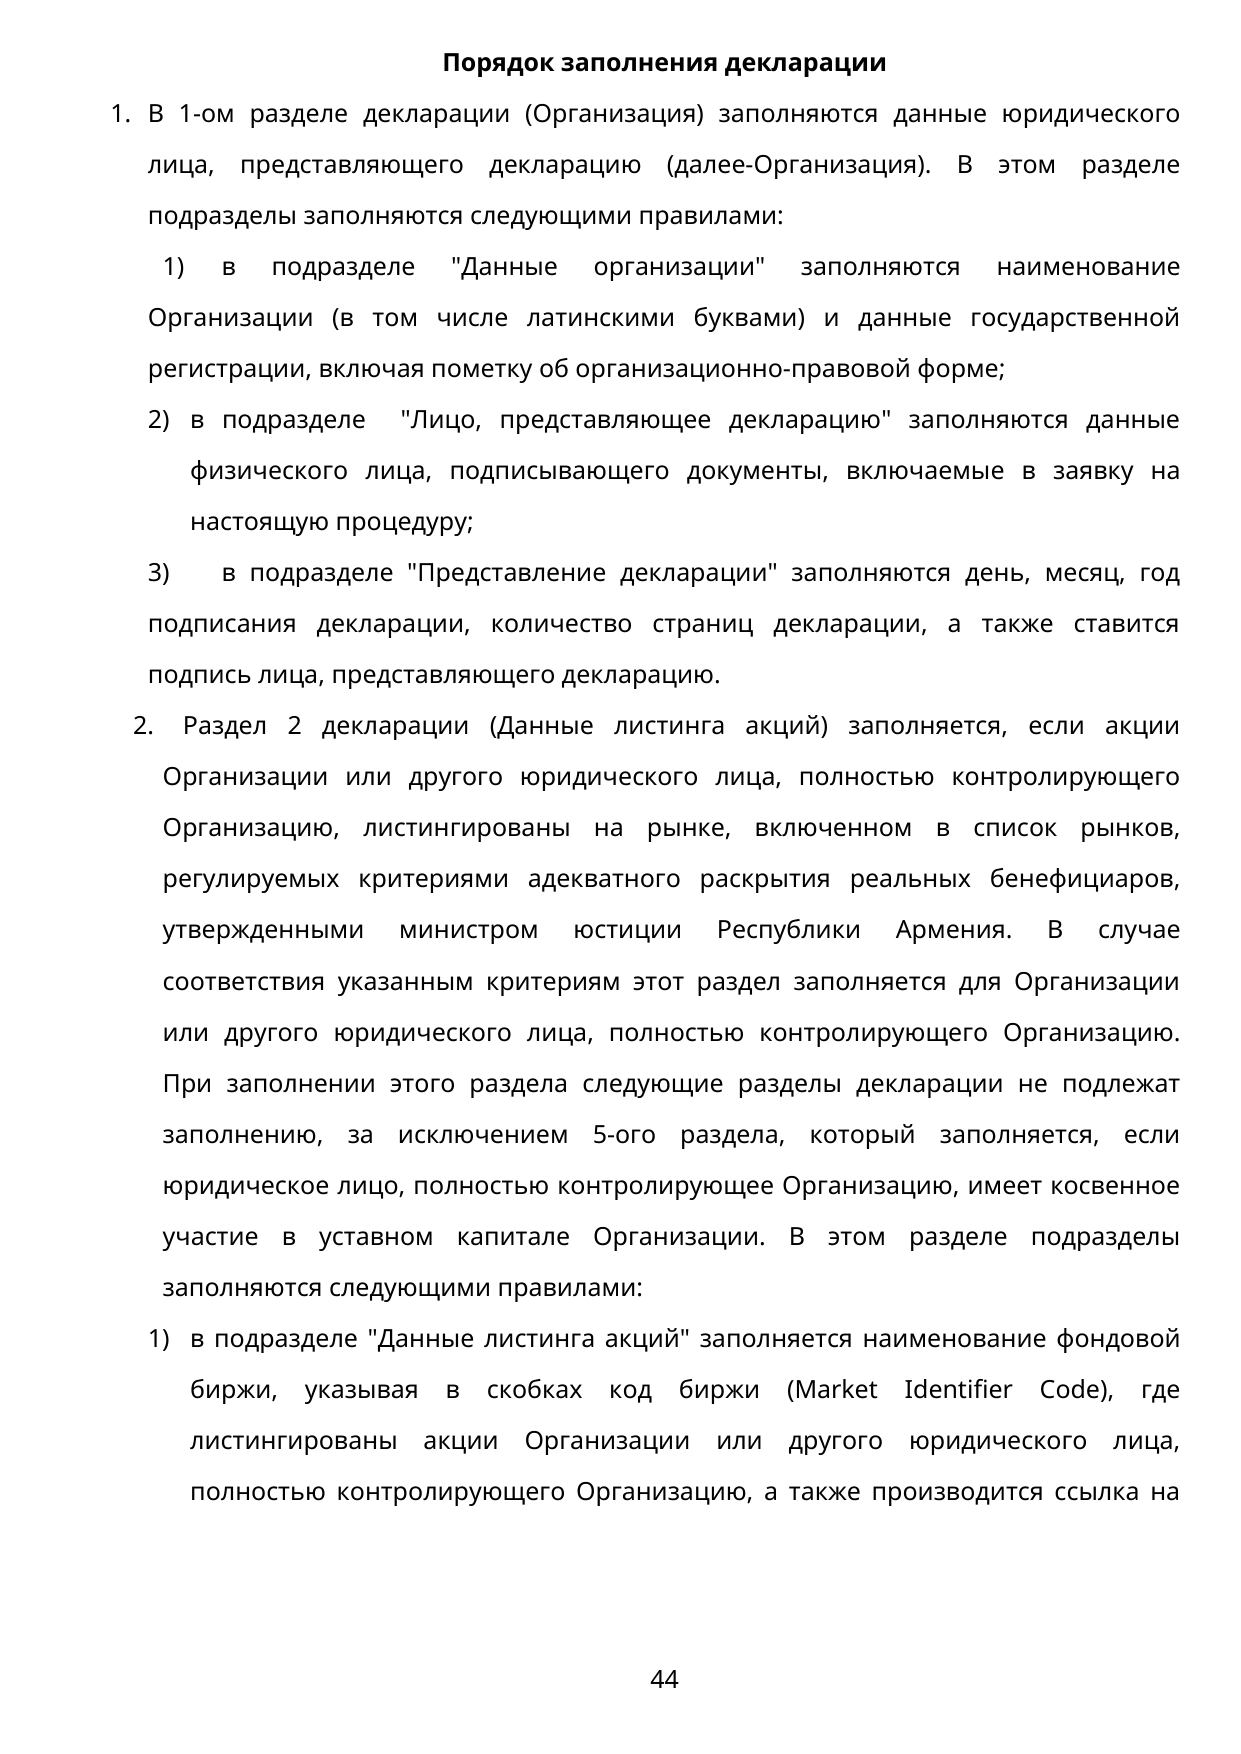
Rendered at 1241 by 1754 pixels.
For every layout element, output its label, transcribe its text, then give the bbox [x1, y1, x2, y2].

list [148, 1320, 1181, 1508]
text Порядок заполнения декларации [148, 44, 1181, 78]
list в подразделе "Данные организации" заполняются наименование Организации (в том числе латинскими буквами) и данные государственной регистрации, включая пометку об организационно-правовой форме; [148, 248, 1181, 385]
list Раздел 2 декларации (Данные листинга акций) заполняется, если акции Организации или другого юридического лица, полностью контролирующего Организацию, листингированы на рынке, включенном в список рынков, регулируемых критериями адекватного раскрытия реальных бенефициаров, утвержденными министром юстиции Республики Армения. В случае соответствия указанным критериям этот раздел заполняется для Организации или другого юридического лица, полностью контролирующего Организацию. При заполнении этого раздела следующие разделы декларации не подлежат заполнению, за исключением 5-ого раздела, который заполняется, если юридическое лицо, полностью контролирующее Организацию, имеет косвенное участие в уставном капитале Организации. В этом разделе подразделы заполняются следующими правилами: [133, 708, 1181, 1303]
list в подразделе "Представление декларации" заполняются день, месяц, год подписания декларации, количество страниц декларации, а также ставится подпись лица, представляющего декларацию. [148, 555, 1181, 691]
list В 1-ом разделе декларации (Организация) заполняются данные юридического лица, представляющего декларацию (далее-Организация). В этом разделе подразделы заполняются следующими правилами: [110, 95, 1181, 232]
list в подразделе "Лицо, представляющее декларацию" заполняются данные физического лица, подписывающего документы, включаемые в заявку на настоящую процедуру; [148, 402, 1181, 538]
